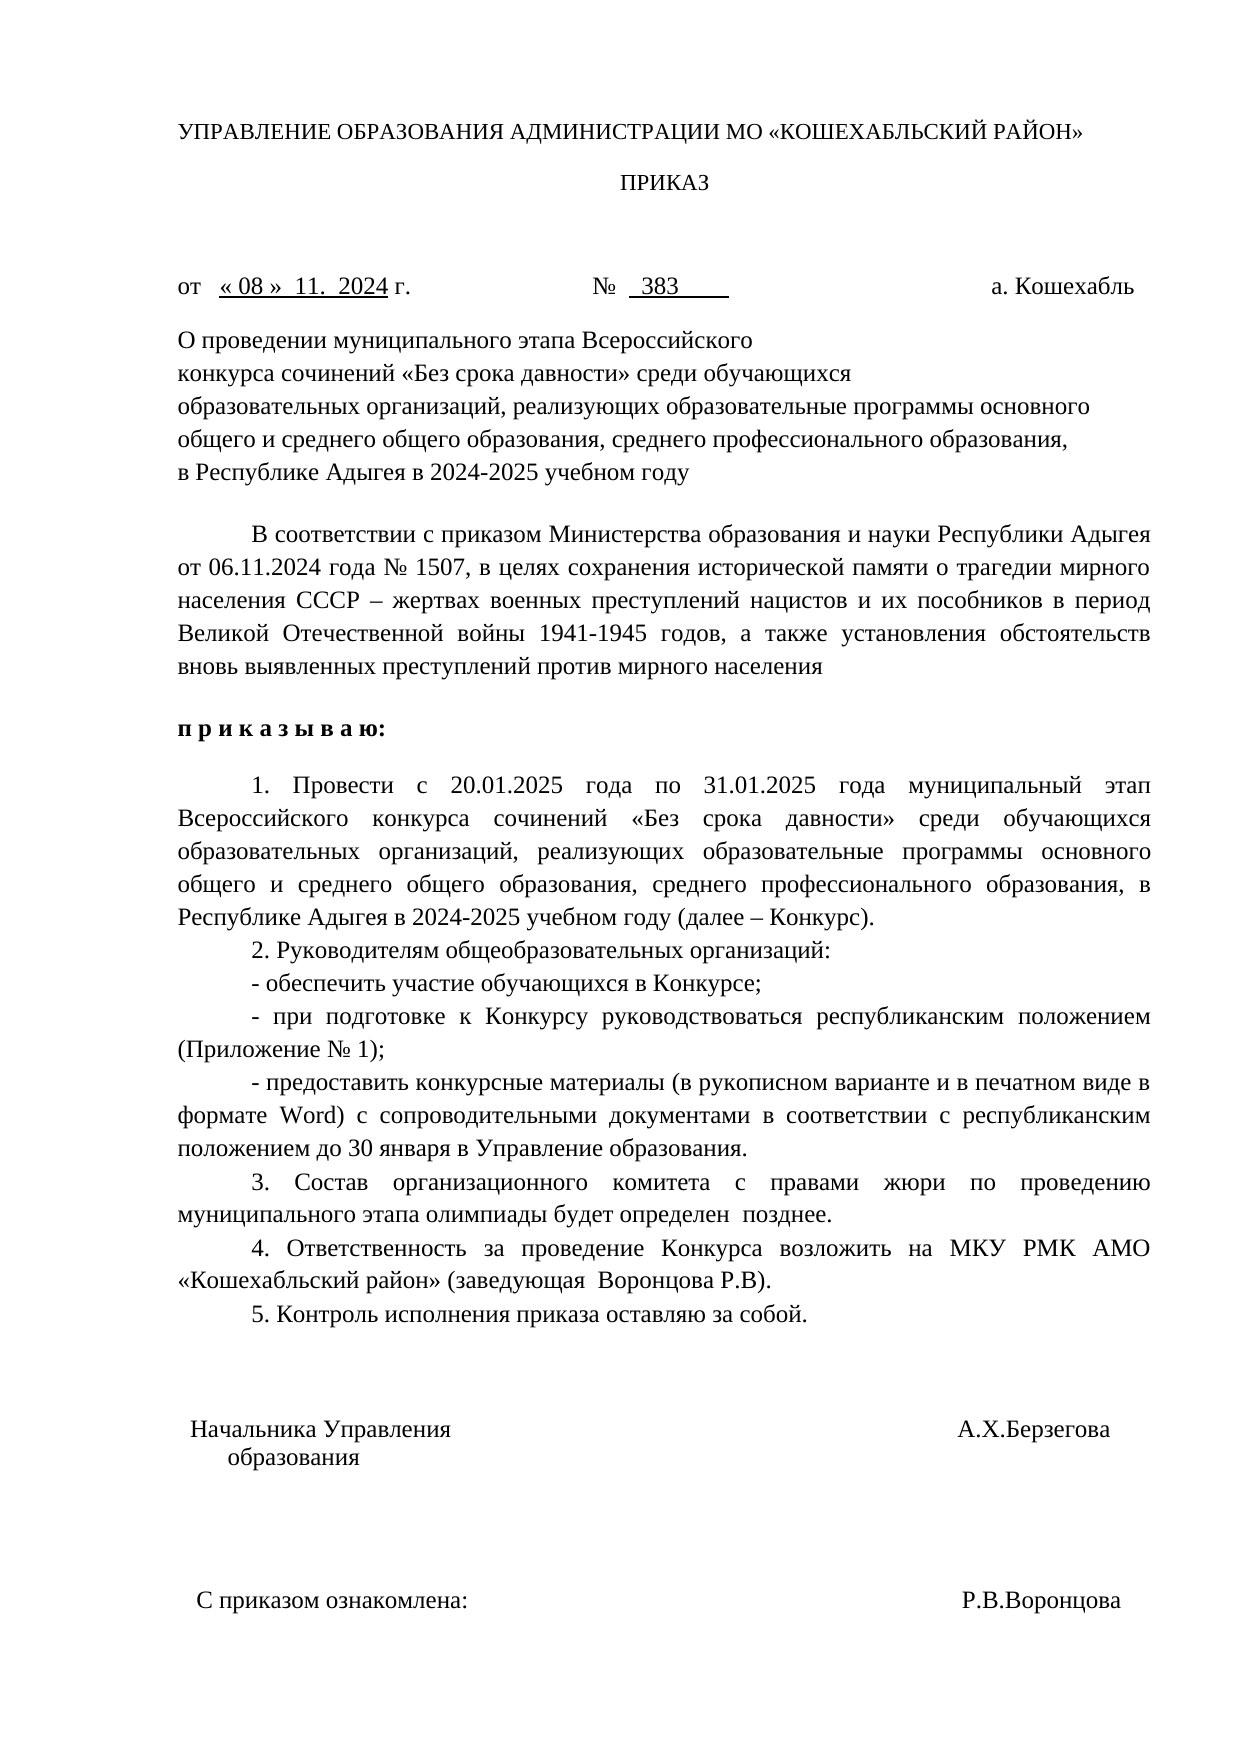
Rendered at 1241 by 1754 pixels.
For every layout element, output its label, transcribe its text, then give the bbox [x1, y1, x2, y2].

text 2. Руководителям общеобразовательных организаций: [177, 935, 1152, 964]
text 4. Ответственность за проведение Конкурса возложить на МКУ РМК АМО «Кошехабльский район» (заведующая Воронцова Р.В). [177, 1233, 1152, 1294]
text - обеспечить участие обучающихся в Конкурсе; [177, 968, 1152, 997]
text - предоставить конкурсные материалы (в рукописном варианте и в печатном виде в формате Word) с сопроводительными документами в соответствии с республиканским положением до 30 января в Управление образования. [177, 1067, 1152, 1162]
text 3. Состав организационного комитета с правами жюри по проведению муниципального этапа олимпиады будет определен позднее. [177, 1167, 1152, 1228]
text 5. Контроль исполнения приказа оставляю за собой. [177, 1299, 1152, 1327]
text УПРАВЛЕНИЕ ОБРАЗОВАНИЯ АДМИНИСТРАЦИИ МО «КОШЕХАБЛЬСКИЙ РАЙОН» [177, 118, 1152, 144]
text п р и к а з ы в а ю: [177, 713, 1152, 742]
text образовательных организаций, реализующих образовательные программы основного общего и среднего общего образования, среднего профессионального образования, [177, 391, 1152, 453]
text В соответствии с приказом Министерства образования и науки Республики Адыгея от 06.11.2024 года № 1507, в целях сохранения исторической памяти о трагедии мирного населения СССР – жертвах военных преступлений нацистов и их пособников в период Великой Отечественной войны 1941-1945 годов, а также установления обстоятельств вновь выявленных преступлений против мирного населения [177, 519, 1152, 680]
text 1. Провести с 20.01.2025 года по 31.01.2025 года муниципальный этап Всероссийского конкурса сочинений «Без срока давности» среди обучающихся образовательных организаций, реализующих образовательные программы основного общего и среднего общего образования, среднего профессионального образования, в Республике Адыгея в 2024-2025 учебном году (далее – Конкурс). [177, 770, 1152, 931]
text образования [177, 1442, 1152, 1471]
text Начальника Управления А.Х.Берзегова [177, 1414, 1152, 1442]
text ПРИКАЗ [177, 169, 1152, 196]
text О проведении муниципального этапа Всероссийского [177, 325, 1152, 354]
text конкурса сочинений «Без срока давности» среди обучающихся [177, 358, 1152, 387]
text - при подготовке к Конкурсу руководствоваться республиканским положением (Приложение № 1); [177, 1001, 1152, 1063]
text в Республике Адыгея в 2024-2025 учебном году [177, 457, 1152, 486]
text С приказом ознакомлена: Р.В.Воронцова [177, 1585, 1152, 1614]
text от « 08 » 11. 2024 г. № 383 а. Кошехабль [177, 271, 1152, 300]
